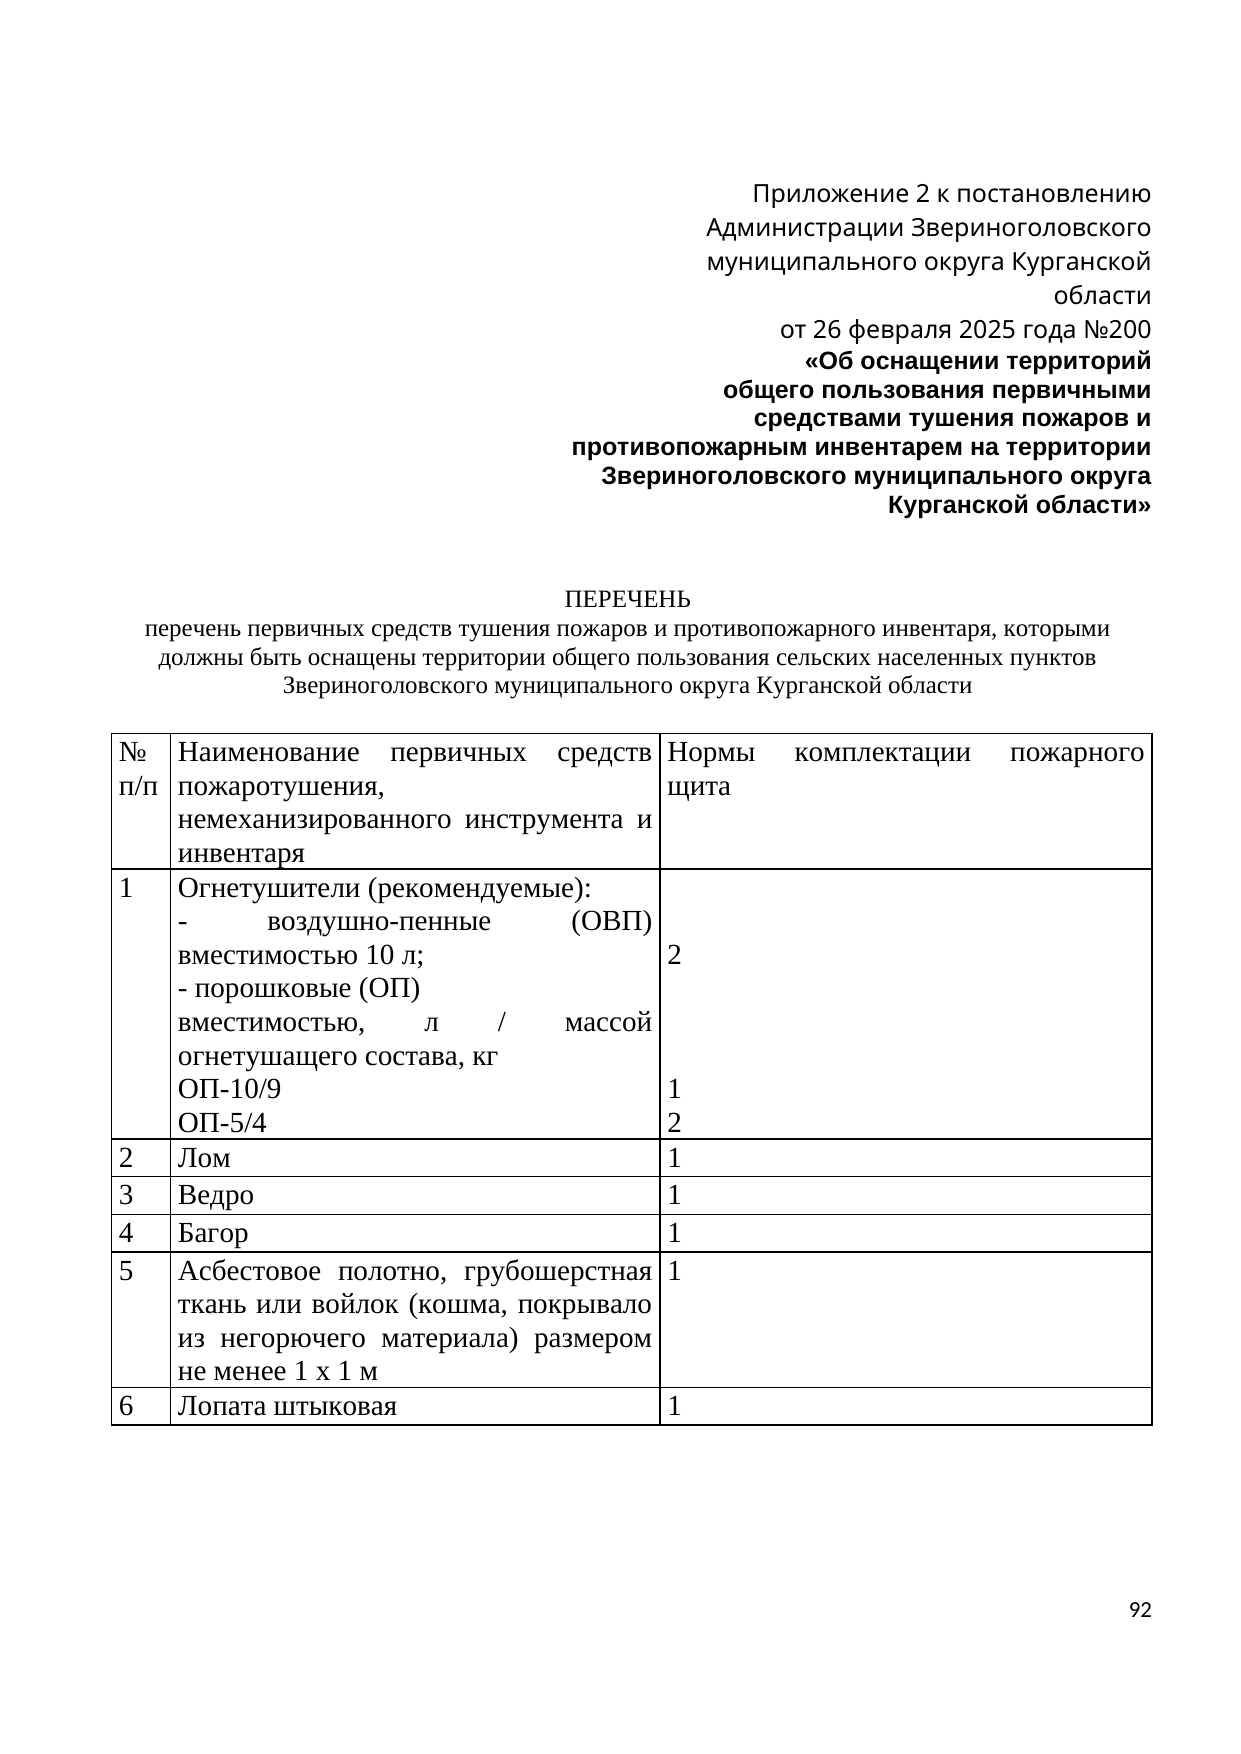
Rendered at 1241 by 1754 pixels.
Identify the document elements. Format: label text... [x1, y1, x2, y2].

list Курганской области» [29, 490, 1152, 518]
list «Об оснащении территорий общего пользования первичными [29, 346, 1152, 403]
table_cell Ведро [171, 1177, 659, 1213]
table_cell 1 [112, 870, 170, 1138]
table_cell 1 [661, 1388, 1151, 1424]
table_cell 1 [661, 1215, 1151, 1251]
text Администрации Звериноголовского муниципального округа Курганской области [621, 210, 1152, 312]
table_cell Лом [171, 1140, 659, 1176]
table_cell 2 1 2 [661, 870, 1151, 1138]
table_cell 1 [661, 1253, 1151, 1387]
table_cell Огнетушители (рекомендуемые): - воздушно-пенные (ОВП) вместимостью ; - порошковые (ОП) вместимостью, л / массой огнетушащего состава, кг ОП-10/9 ОП-5/4 [171, 870, 659, 1138]
text Приложение 2 к постановлению [621, 176, 1152, 210]
table_cell 3 [112, 1177, 170, 1213]
table_cell 5 [112, 1253, 170, 1387]
table_cell Лопата штыковая [171, 1388, 659, 1424]
text от 26 февраля 2025 года №200 [621, 312, 1152, 346]
table_cell Багор [171, 1215, 659, 1251]
table_header № п/п [112, 734, 170, 868]
list противопожарным инвентарем на территории [29, 432, 1152, 461]
table_cell 4 [112, 1215, 170, 1251]
table_cell 1 [661, 1177, 1151, 1213]
table_header Нормы комплектации пожарного щита [661, 734, 1151, 868]
table_cell Асбестовое полотно, грубошерстная ткань или войлок (кошма, покрывало из негорючего материала) размером не менее 1 х [171, 1253, 659, 1387]
table_cell 2 [112, 1140, 170, 1176]
list средствами тушения пожаров и [29, 403, 1152, 432]
table_cell 1 [661, 1140, 1151, 1176]
text перечень первичных средств тушения пожаров и противопожарного инвентаря, которыми должны быть оснащены территории общего пользования сельских населенных пунктов Звериноголовского муниципального округа Курганской области [103, 613, 1152, 699]
list Звериноголовского муниципального округа [29, 461, 1152, 490]
text ПЕРЕЧЕНЬ [103, 584, 1152, 613]
table_header Наименование первичных средств пожаротушения, немеханизированного инструмента и инвентаря [171, 734, 659, 868]
table_cell 6 [112, 1388, 170, 1424]
